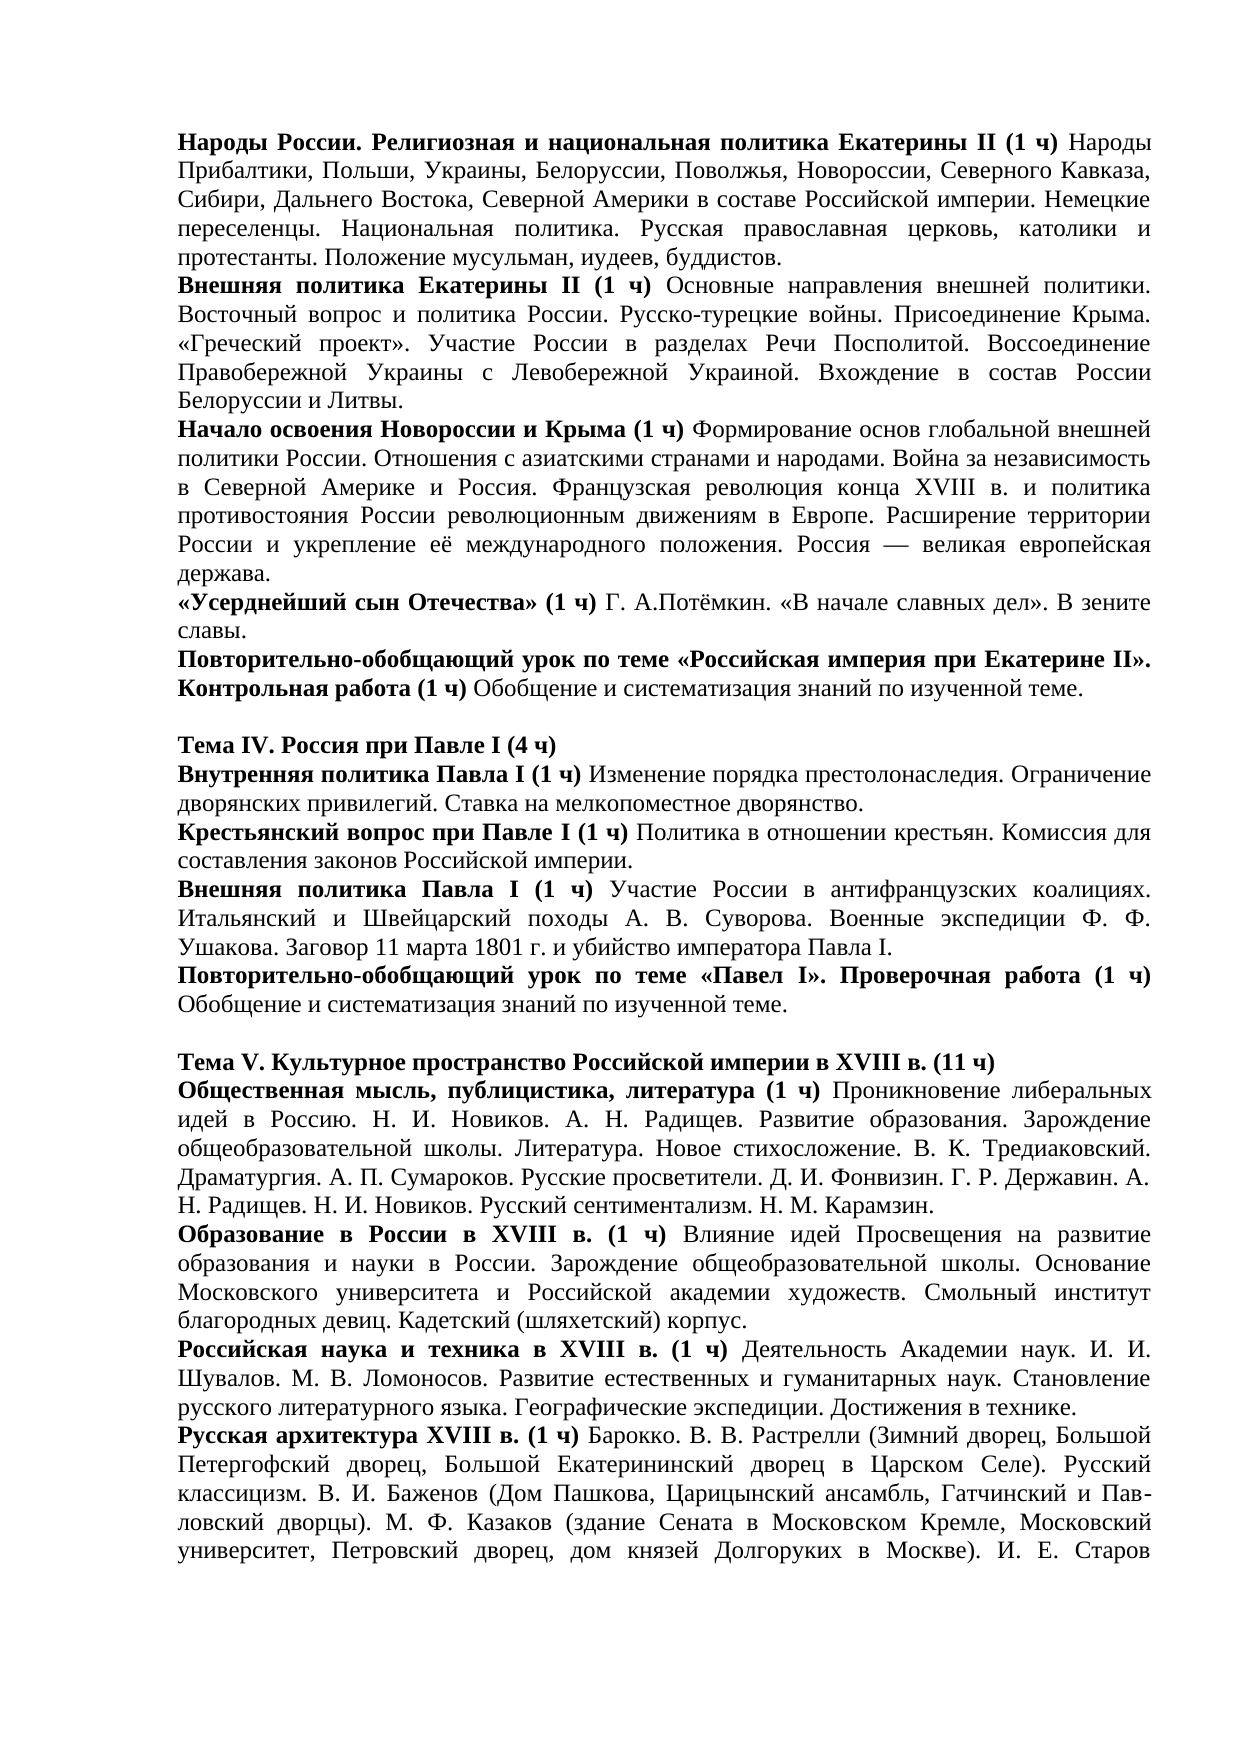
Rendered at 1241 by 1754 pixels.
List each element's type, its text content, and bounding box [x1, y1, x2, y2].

text Образование в России в XVIII в. (1 ч) Влияние идей Просвещения на развитие образования и науки в России. Зарождение общеобразовательной школы. Основание Московского университета и Российской академии художеств. Смольный институт благородных девиц. Кадетский (шляхетский) корпус. [177, 1219, 1152, 1334]
text «Усерднейший сын Отечества» (1 ч) Г. А.Потёмкин. «В начале славных дел». В зените славы. [177, 587, 1152, 644]
text Тема IV. Россия при Павле I (4 ч) [177, 730, 1152, 759]
text Российская наука и техника в XVIII в. (1 ч) Деятельность Академии наук. И. И. Шувалов. М. В. Ломоносов. Развитие естественных и гуманитарных наук. Становление русского литературного языка. Географические экспедиции. Достижения в технике. [177, 1334, 1152, 1420]
text Повторительно-обобщающий урок по теме «Российская империя при Екатерине II». Контрольная работа (1 ч) Обобщение и систематизация знаний по изученной теме. [177, 644, 1152, 702]
text Повторительно-обобщающий урок по теме «Павел I». Проверочная работа (1 ч) Обобщение и систематизация знаний по изученной теме. [177, 960, 1152, 1018]
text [177, 1420, 1152, 1564]
text Народы России. Религиозная и национальная политика Екатерины II (1 ч) Народы Прибалтики, Польши, Украины, Белоруссии, Поволжья, Новороссии, Северного Кавказа, Сибири, Дальнего Востока, Северной Америки в составе Российской империи. Немецкие переселенцы. Национальная политика. Русская православная церковь, католики и протестанты. Положение мусульман, иудеев, буддистов. [177, 127, 1152, 270]
text Внешняя политика Павла I (1 ч) Участие России в антифранцузских коалициях. Итальянский и Швейцарский походы А. В. Суворова. Военные экспедиции Ф. Ф. Ушакова. Заговор 11 марта 1801 г. и убийство императора Павла I. [177, 874, 1152, 960]
text Крестьянский вопрос при Павле I (1 ч) Политика в отношении крестьян. Комиссия для составления законов Российской империи. [177, 817, 1152, 874]
text Внутренняя политика Павла I (1 ч) Изменение порядка престолонаследия. Ограничение дворянских привилегий. Ставка на мелкопоместное дворянство. [177, 759, 1152, 817]
text Внешняя политика Екатерины II (1 ч) Основные направления внешней политики. Восточный вопрос и политика России. Русско-турецкие войны. Присоединение Крыма. «Греческий проект». Участие России в разделах Речи Посполитой. Воссоединение Правобережной Украины с Левобережной Украиной. Вхождение в состав России Белоруссии и Литвы. [177, 270, 1152, 414]
text Тема V. Культурное пространство Российской империи в XVIII в. (11 ч) [177, 1047, 1152, 1075]
text Общественная мысль, публицистика, литература (1 ч) Проникновение либеральных идей в Россию. Н. И. Новиков. А. Н. Радищев. Развитие образования. Зарождение общеобразовательной школы. Литература. Новое стихосложение. В. К. Тредиаковский. Драматургия. А. П. Сумароков. Русские просветители. Д. И. Фонвизин. Г. Р. Державин. А. Н. Радищев. Н. И. Новиков. Русский сентиментализм. Н. М. Карамзин. [177, 1075, 1152, 1219]
text Начало освоения Новороссии и Крыма (1 ч) Формирование основ глобальной внешней политики России. Отношения с азиатскими странами и народами. Война за независимость в Северной Америке и Россия. Французская революция конца XVIII в. и политика противостояния России революционным движениям в Европе. Расширение территории России и укрепление её международного положения. Россия — великая европейская держава. [177, 414, 1152, 587]
